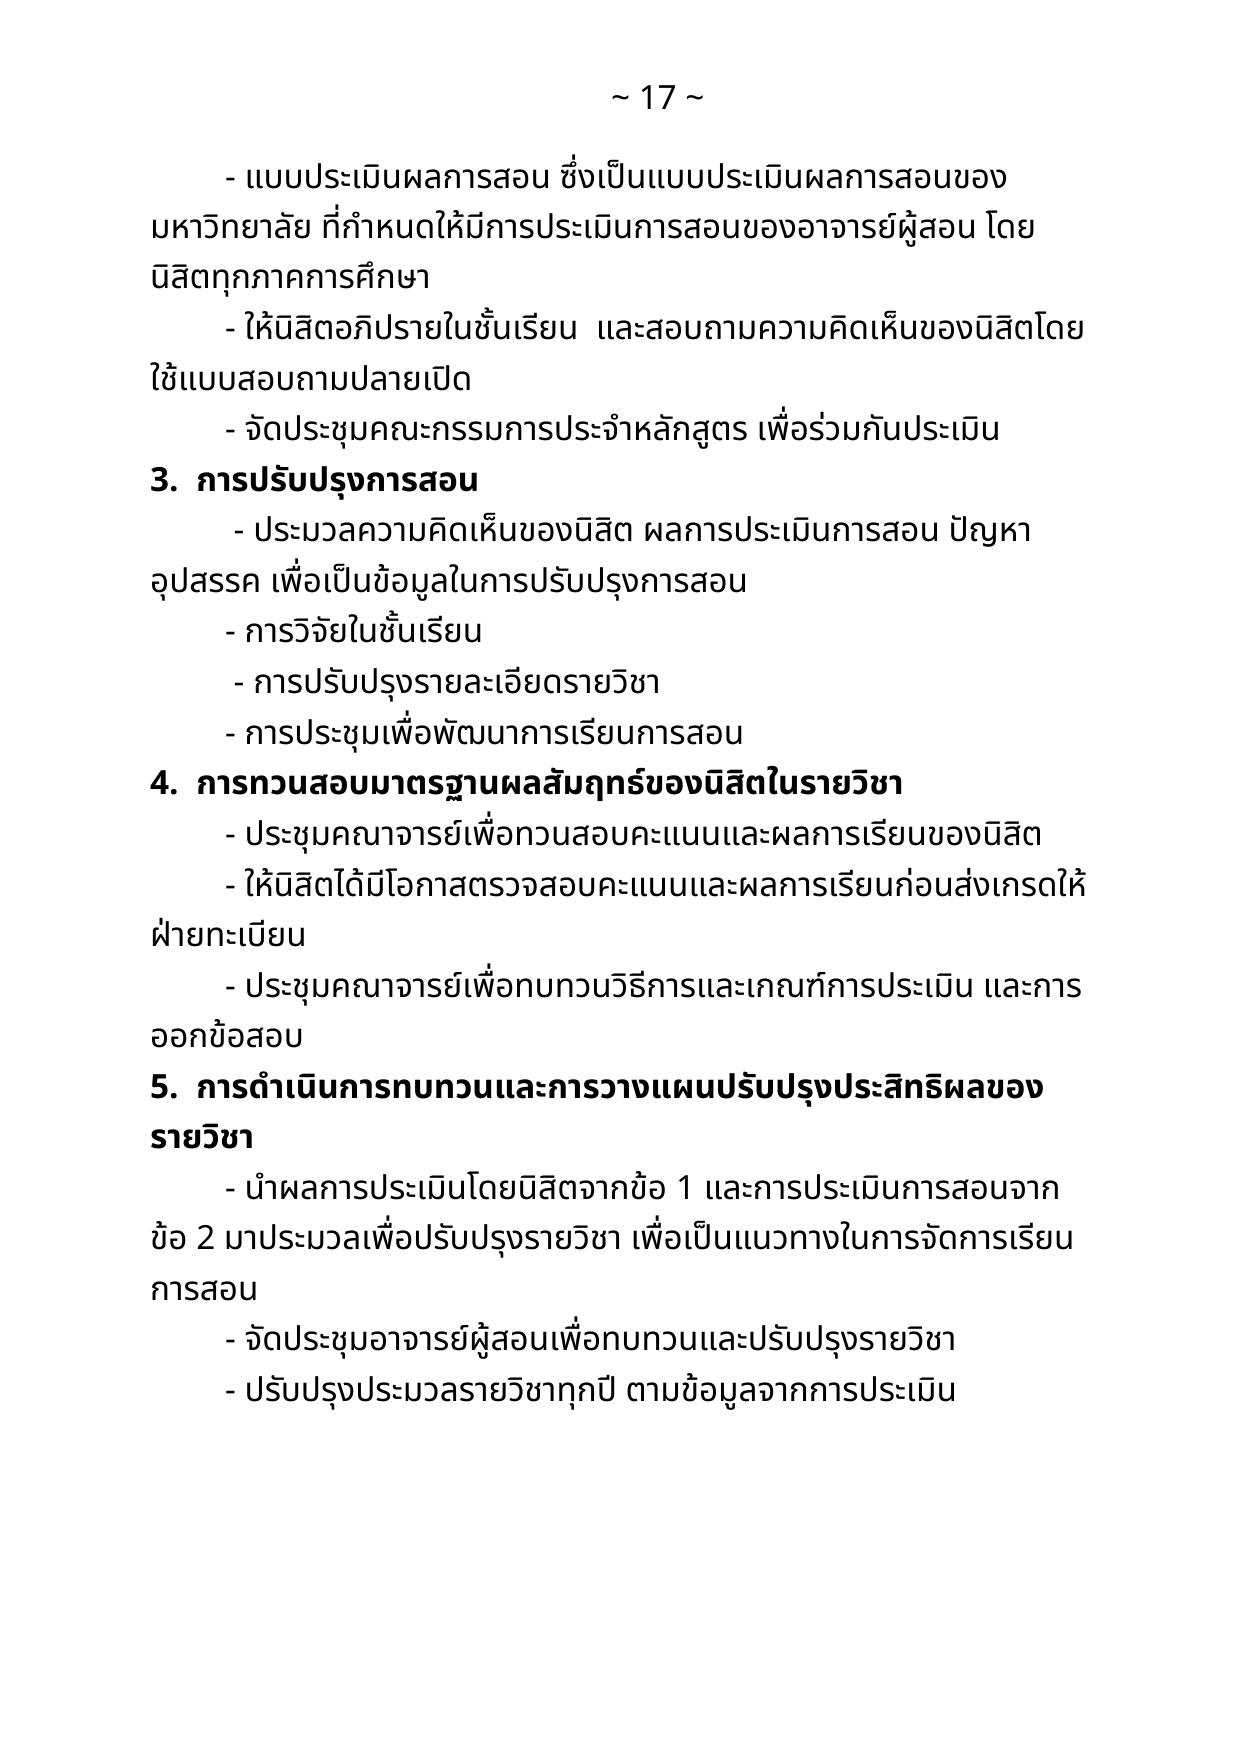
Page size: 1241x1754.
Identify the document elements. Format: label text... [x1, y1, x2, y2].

text - ประมวลความคิดเห็นของนิสิต ผลการประเมินการสอน ปัญหา อุปสรรค เพื่อเป็นข้อมูลในการปรับปรุงการสอน [150, 506, 1090, 607]
text - การปรับปรุงรายละเอียดรายวิชา [150, 658, 1090, 708]
text - ให้นิสิตได้มีโอกาสตรวจสอบคะแนนและผลการเรียนก่อนส่งเกรดให้ฝ่ายทะเบียน [150, 860, 1090, 961]
text - จัดประชุมอาจารย์ผู้สอนเพื่อทบทวนและปรับปรุงรายวิชา [150, 1315, 1090, 1366]
text - นำผลการประเมินโดยนิสิตจากข้อ 1 และการประเมินการสอนจากข้อ 2 มาประมวลเพื่อปรับปรุงรายวิชา เพื่อเป็นแนวทางในการจัดการเรียนการสอน [150, 1163, 1090, 1315]
text - ปรับปรุงประมวลรายวิชาทุกปี ตามข้อมูลจากการประเมิน [150, 1366, 1090, 1416]
text - ประชุมคณาจารย์เพื่อทวนสอบคะแนนและผลการเรียนของนิสิต [150, 810, 1090, 860]
text - ประชุมคณาจารย์เพื่อทบทวนวิธีการและเกณฑ์การประเมิน และการออกข้อสอบ [150, 961, 1090, 1062]
text - จัดประชุมคณะกรรมการประจำหลักสูตร เพื่อร่วมกันประเมิน [150, 405, 1090, 456]
text 4. การทวนสอบมาตรฐานผลสัมฤทธ์ของนิสิตในรายวิชา [150, 759, 1090, 810]
text - การประชุมเพื่อพัฒนาการเรียนการสอน [150, 708, 1090, 759]
text - แบบประเมินผลการสอน ซึ่งเป็นแบบประเมินผลการสอนของมหาวิทยาลัย ที่กำหนดให้มีการประเมินการสอนของอาจารย์ผู้สอน โดยนิสิตทุกภาคการศึกษา [150, 152, 1090, 304]
text - ให้นิสิตอภิปรายในชั้นเรียน และสอบถามความคิดเห็นของนิสิตโดยใช้แบบสอบถามปลายเปิด [150, 304, 1090, 405]
text 5. การดำเนินการทบทวนและการวางแผนปรับปรุงประสิทธิผลของรายวิชา [150, 1062, 1090, 1163]
text 3. การปรับปรุงการสอน [150, 456, 1090, 506]
text - การวิจัยในชั้นเรียน [150, 607, 1090, 658]
